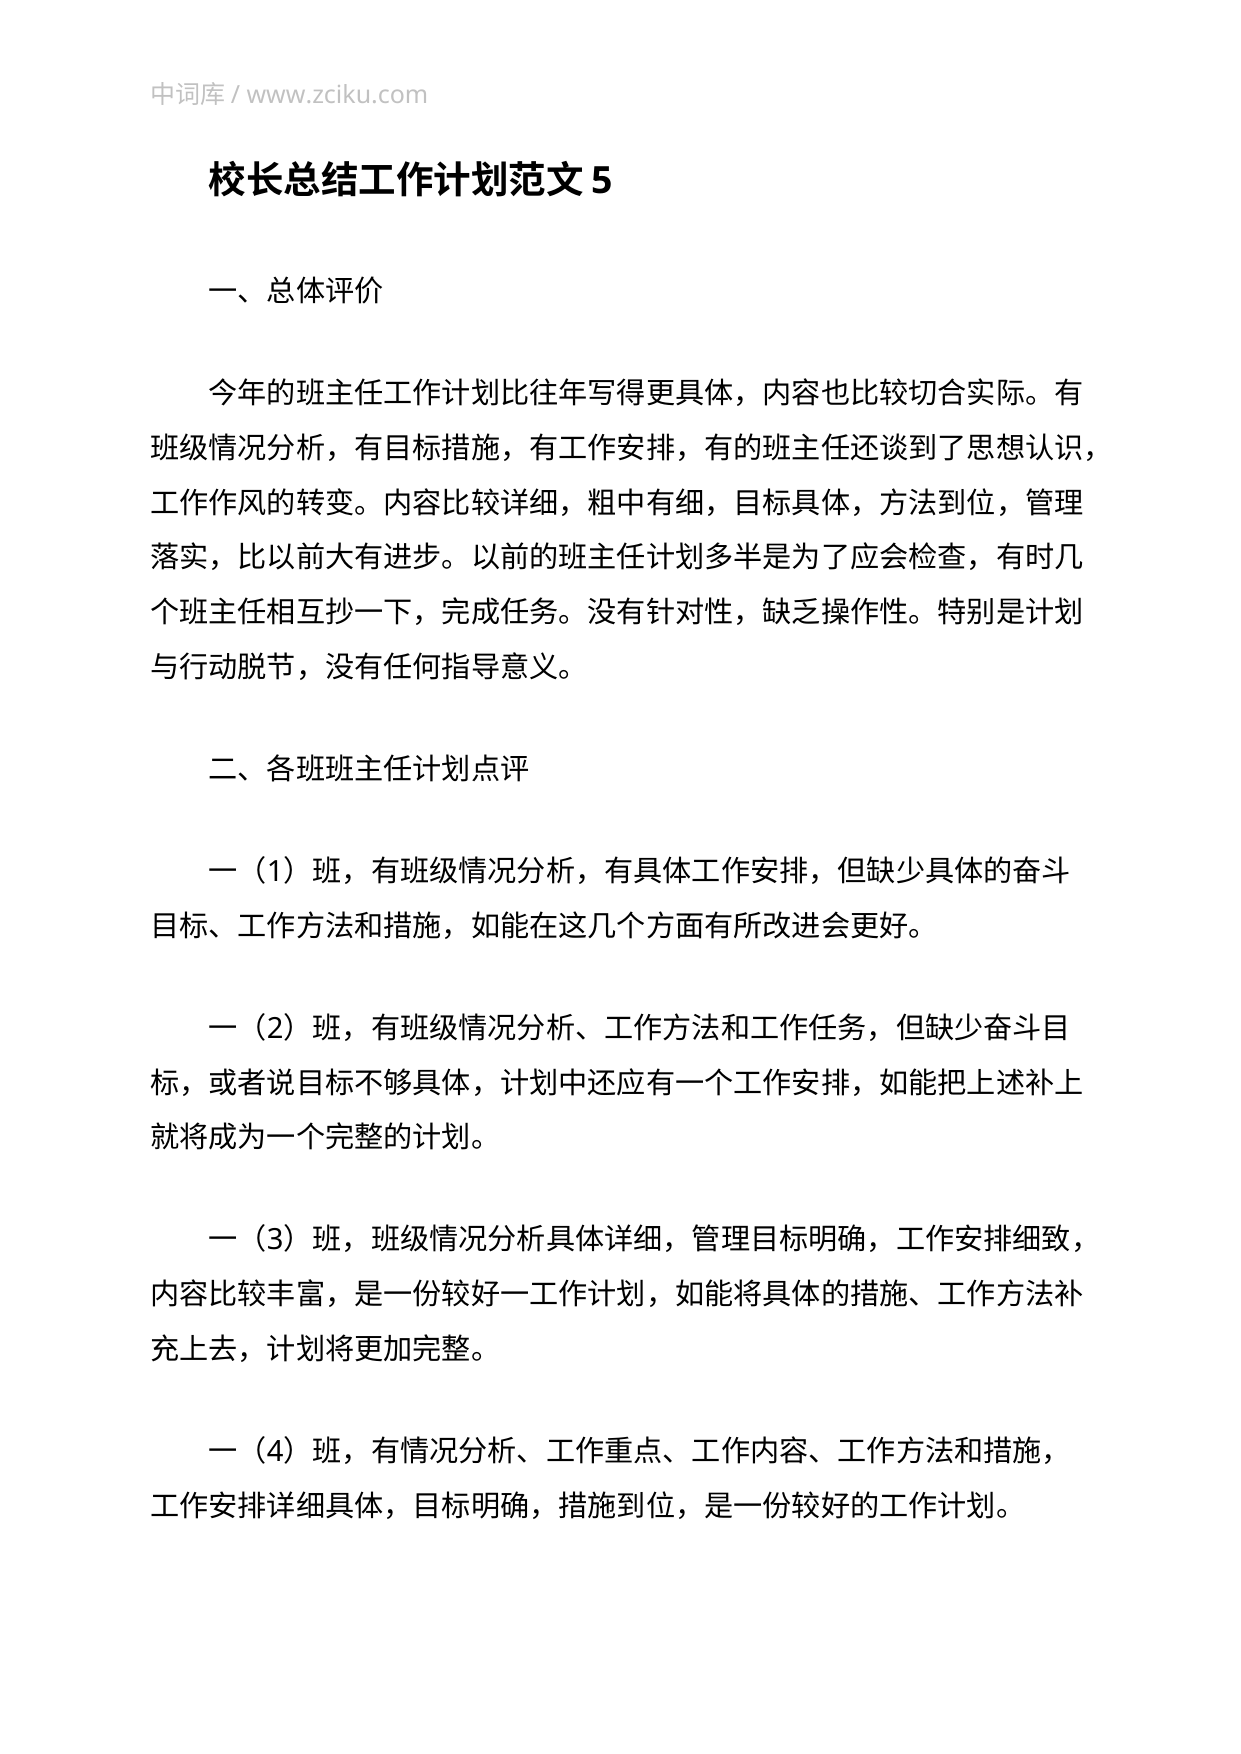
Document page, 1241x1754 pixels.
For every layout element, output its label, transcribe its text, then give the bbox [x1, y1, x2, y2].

text 一（4）班，有情况分析、工作重点、工作内容、工作方法和措施，工作安排详细具体，目标明确，措施到位，是一份较好的工作计划。 [150, 1427, 1090, 1525]
text 一、总体评价 [150, 268, 1090, 310]
text 一（2）班，有班级情况分析、工作方法和工作任务，但缺少奋斗目标，或者说目标不够具体，计划中还应有一个工作安排，如能把上述补上就将成为一个完整的计划。 [150, 1004, 1090, 1156]
text 一（1）班，有班级情况分析，有具体工作安排，但缺少具体的奋斗目标、工作方法和措施，如能在这几个方面有所改进会更好。 [150, 847, 1090, 945]
text 校长总结工作计划范文5 [150, 150, 1090, 204]
text 一（3）班，班级情况分析具体详细，管理目标明确，工作安排细致，内容比较丰富，是一份较好一工作计划，如能将具体的措施、工作方法补充上去，计划将更加完整。 [150, 1216, 1090, 1368]
text 二、各班班主任计划点评 [150, 746, 1090, 788]
text 今年的班主任工作计划比往年写得更具体，内容也比较切合实际。有班级情况分析，有目标措施，有工作安排，有的班主任还谈到了思想认识，工作作风的转变。内容比较详细，粗中有细，目标具体，方法到位，管理落实，比以前大有进步。以前的班主任计划多半是为了应会检查，有时几个班主任相互抄一下，完成任务。没有针对性，缺乏操作性。特别是计划与行动脱节，没有任何指导意义。 [150, 369, 1090, 686]
